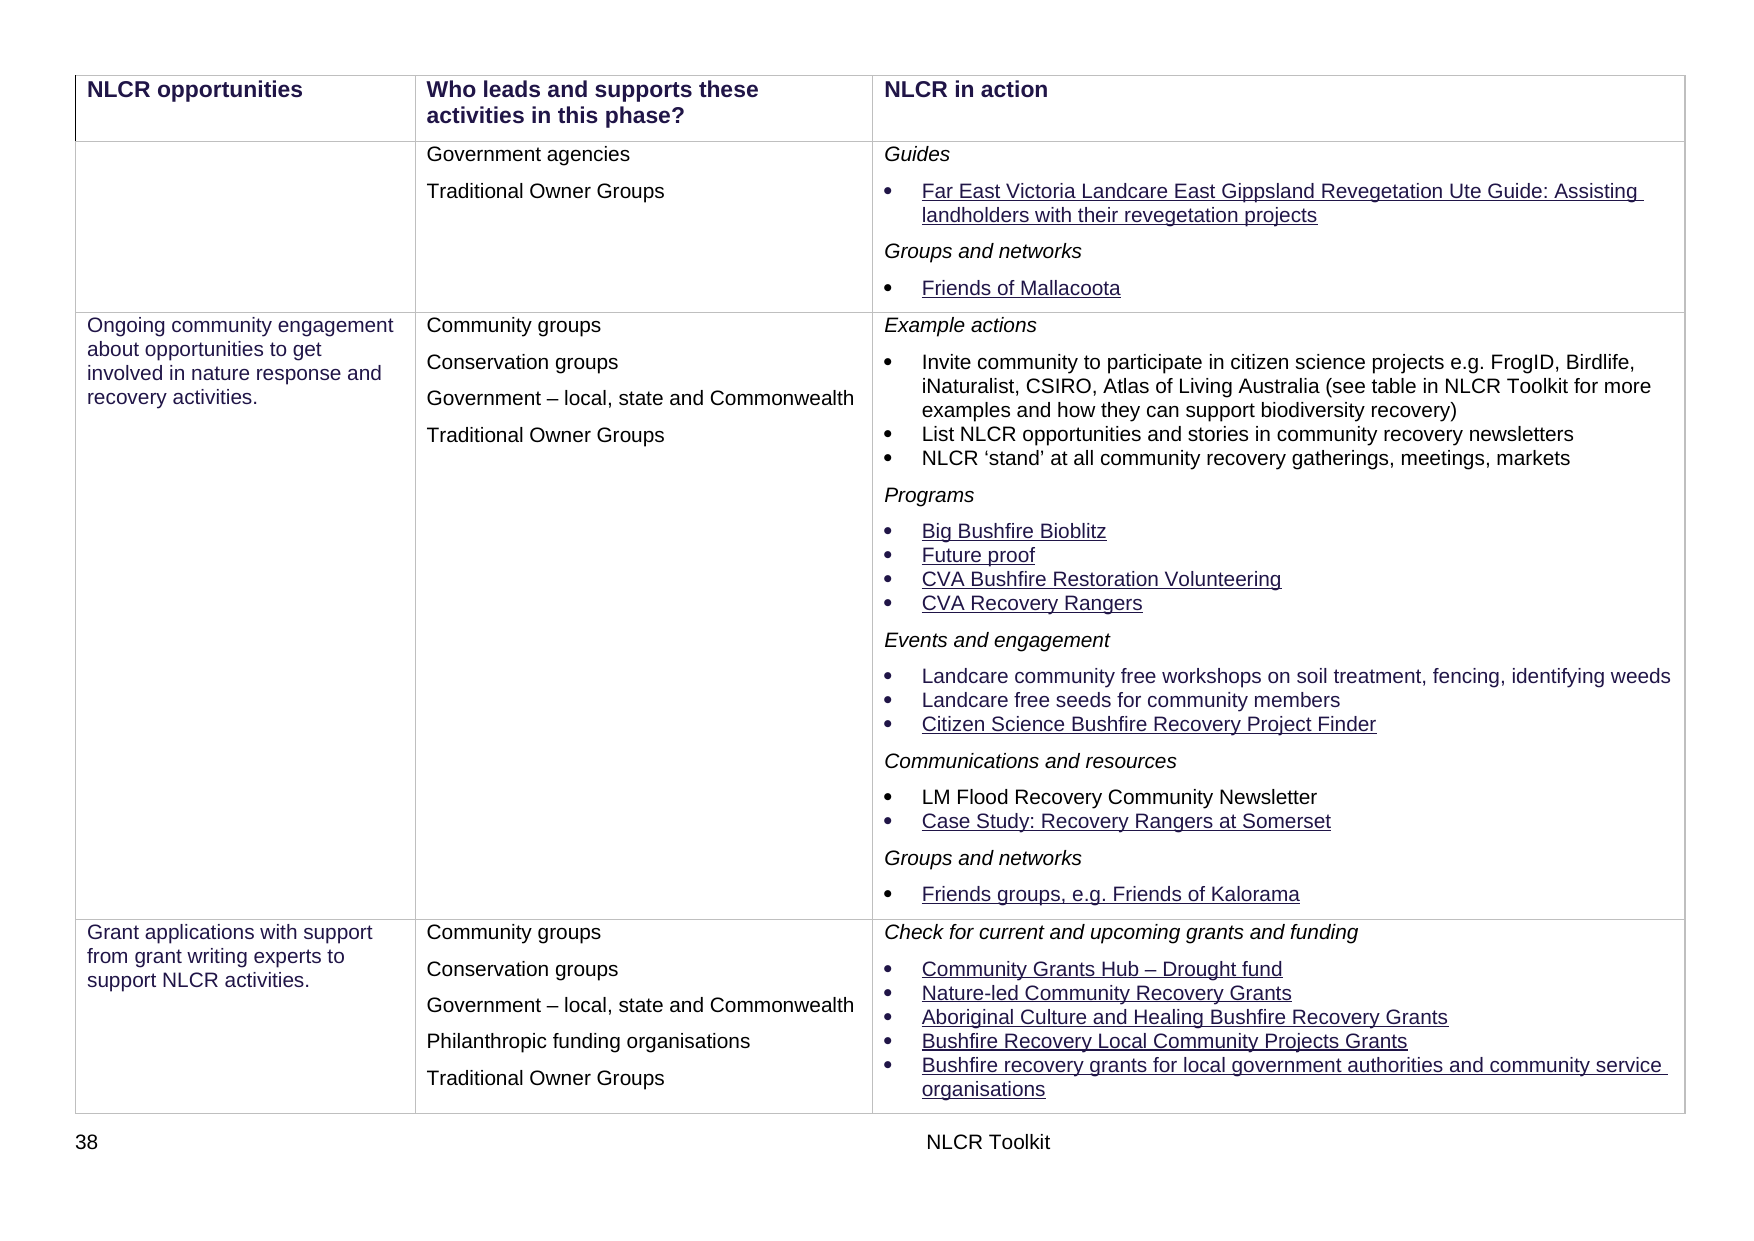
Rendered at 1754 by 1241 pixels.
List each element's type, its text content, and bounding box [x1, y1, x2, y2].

table_header NLCR in action [873, 76, 1684, 141]
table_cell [873, 142, 1684, 312]
table_cell Community groups Conservation groups Government – local, state and Commonwealth Traditional Owner Groups [416, 313, 872, 919]
table_header NLCR opportunities [76, 76, 415, 141]
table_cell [416, 920, 872, 1113]
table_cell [76, 142, 415, 312]
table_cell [76, 920, 415, 1113]
table_cell Ongoing community engagement about opportunities to get involved in nature response and recovery activities. [76, 313, 415, 919]
table_header Who leads and supports these activities in this phase? [416, 76, 872, 141]
table_cell Example actions Invite community to participate in citizen science projects e.g. FrogID, Birdlife, iNaturalist, CSIRO, Atlas of Living Australia (see table in NLCR Toolkit for more examples and how they can support biodiversity recovery) List NLCR opportunities and stories in community recovery newsletters NLCR ‘stand’ at all community recovery gatherings, meetings, markets Programs Big Bushfire Bioblitz Future proof CVA Bushfire Restoration Volunteering CVA Recovery Rangers Events and engagement Landcare community free workshops on soil treatment, fencing, identifying weeds Landcare free seeds for community members Citizen Science Bushfire Recovery Project Finder Communications and resources LM Flood Recovery Community Newsletter Case Study: Recovery Rangers at Somerset Groups and networks Friends groups, e.g. Friends of Kalorama [873, 313, 1684, 919]
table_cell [873, 920, 1684, 1113]
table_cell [416, 142, 872, 312]
